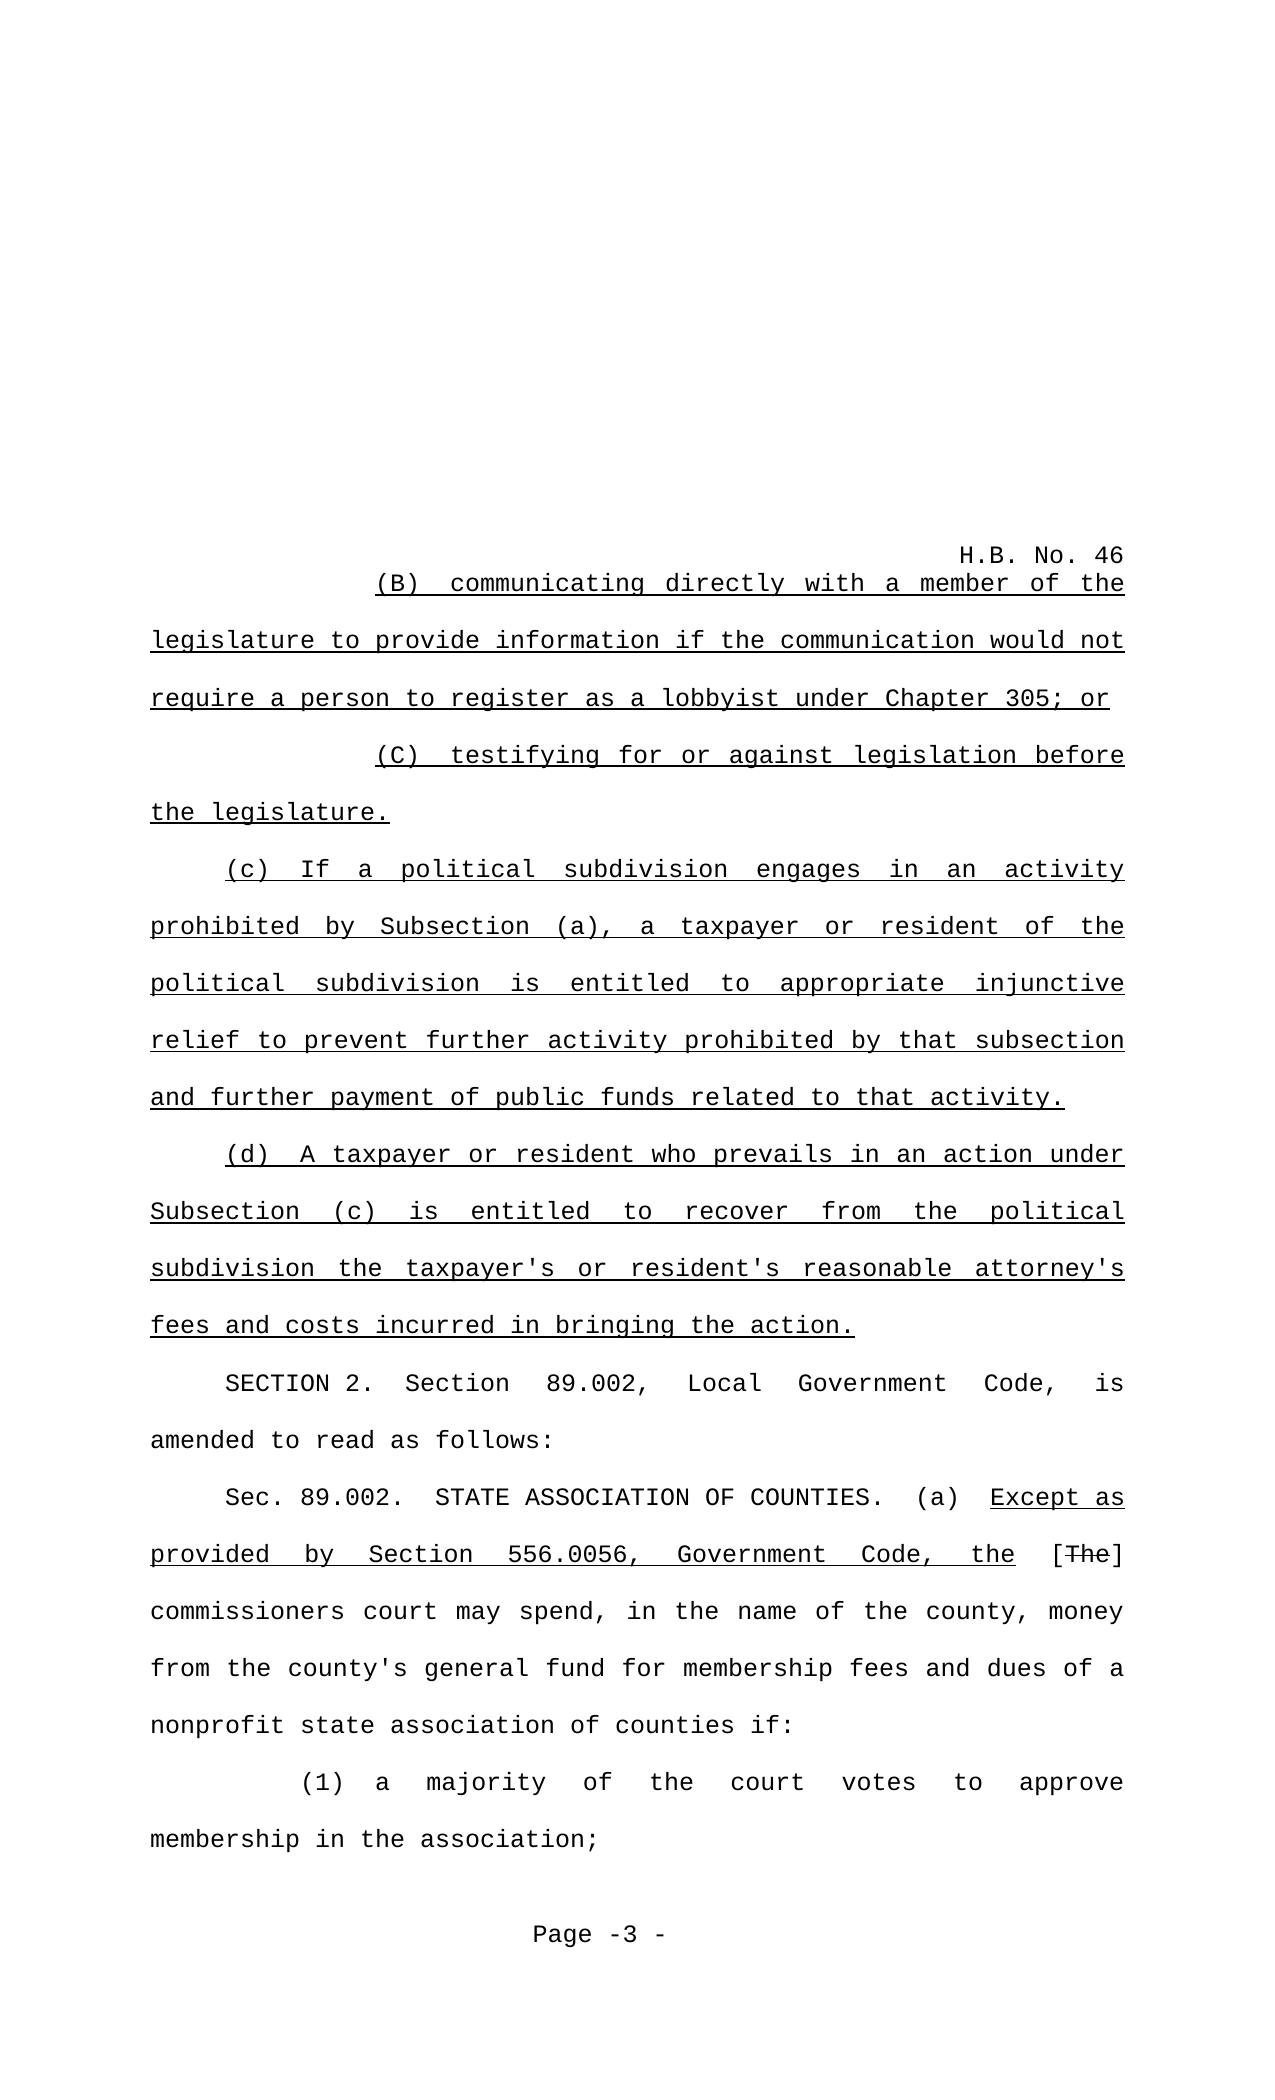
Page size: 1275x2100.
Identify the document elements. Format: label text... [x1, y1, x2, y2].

text Sec. 89.002. STATE ASSOCIATION OF COUNTIES. (a) Except as provided by Section 556.0056, Government Code, the [The] commissioners court may spend, in the name of the county, money from the county's general fund for membership fees and dues of a nonprofit state association of counties if: [150, 1484, 1125, 1741]
text (d) A taxpayer or resident who prevails in an action under Subsection (c) is entitled to recover from the political subdivision the taxpayer's or resident's reasonable attorney's fees and costs incurred in bringing the action. [150, 1281, 1125, 1341]
text (B) communicating directly with a member of the legislature to provide information if the communication would not require a person to register as a lobbyist under Chapter 305; or [150, 571, 1125, 651]
text (C) testifying for or against legislation before the legislature. [150, 742, 1125, 828]
text (c) If a political subdivision engages in an activity prohibited by Subsection (a), a taxpayer or resident of the political subdivision is entitled to appropriate injunctive relief to prevent further activity prohibited by that subsection and further payment of public funds related to that activity. [150, 938, 1125, 994]
text (d) A taxpayer or resident who prevails in an action under Subsection (c) is entitled to recover from the political subdivision the taxpayer's or resident's reasonable attorney's fees and costs incurred in bringing the action. [150, 1142, 1125, 1222]
text (B) communicating directly with a member of the legislature to provide information if the communication would not require a person to register as a lobbyist under Chapter 305; or [150, 653, 1125, 713]
text (c) If a political subdivision engages in an activity prohibited by Subsection (a), a taxpayer or resident of the political subdivision is entitled to appropriate injunctive relief to prevent further activity prohibited by that subsection and further payment of public funds related to that activity. [150, 1052, 1125, 1113]
text SECTION 2. Section 89.002, Local Government Code, is amended to read as follows: [150, 1370, 1125, 1456]
text (1) a majority of the court votes to approve membership in the association; [150, 1769, 1125, 1855]
text (c) If a political subdivision engages in an activity prohibited by Subsection (a), a taxpayer or resident of the political subdivision is entitled to appropriate injunctive relief to prevent further activity prohibited by that subsection and further payment of public funds related to that activity. [150, 995, 1125, 1051]
text (d) A taxpayer or resident who prevails in an action under Subsection (c) is entitled to recover from the political subdivision the taxpayer's or resident's reasonable attorney's fees and costs incurred in bringing the action. [150, 1224, 1125, 1279]
text (c) If a political subdivision engages in an activity prohibited by Subsection (a), a taxpayer or resident of the political subdivision is entitled to appropriate injunctive relief to prevent further activity prohibited by that subsection and further payment of public funds related to that activity. [150, 856, 1125, 937]
